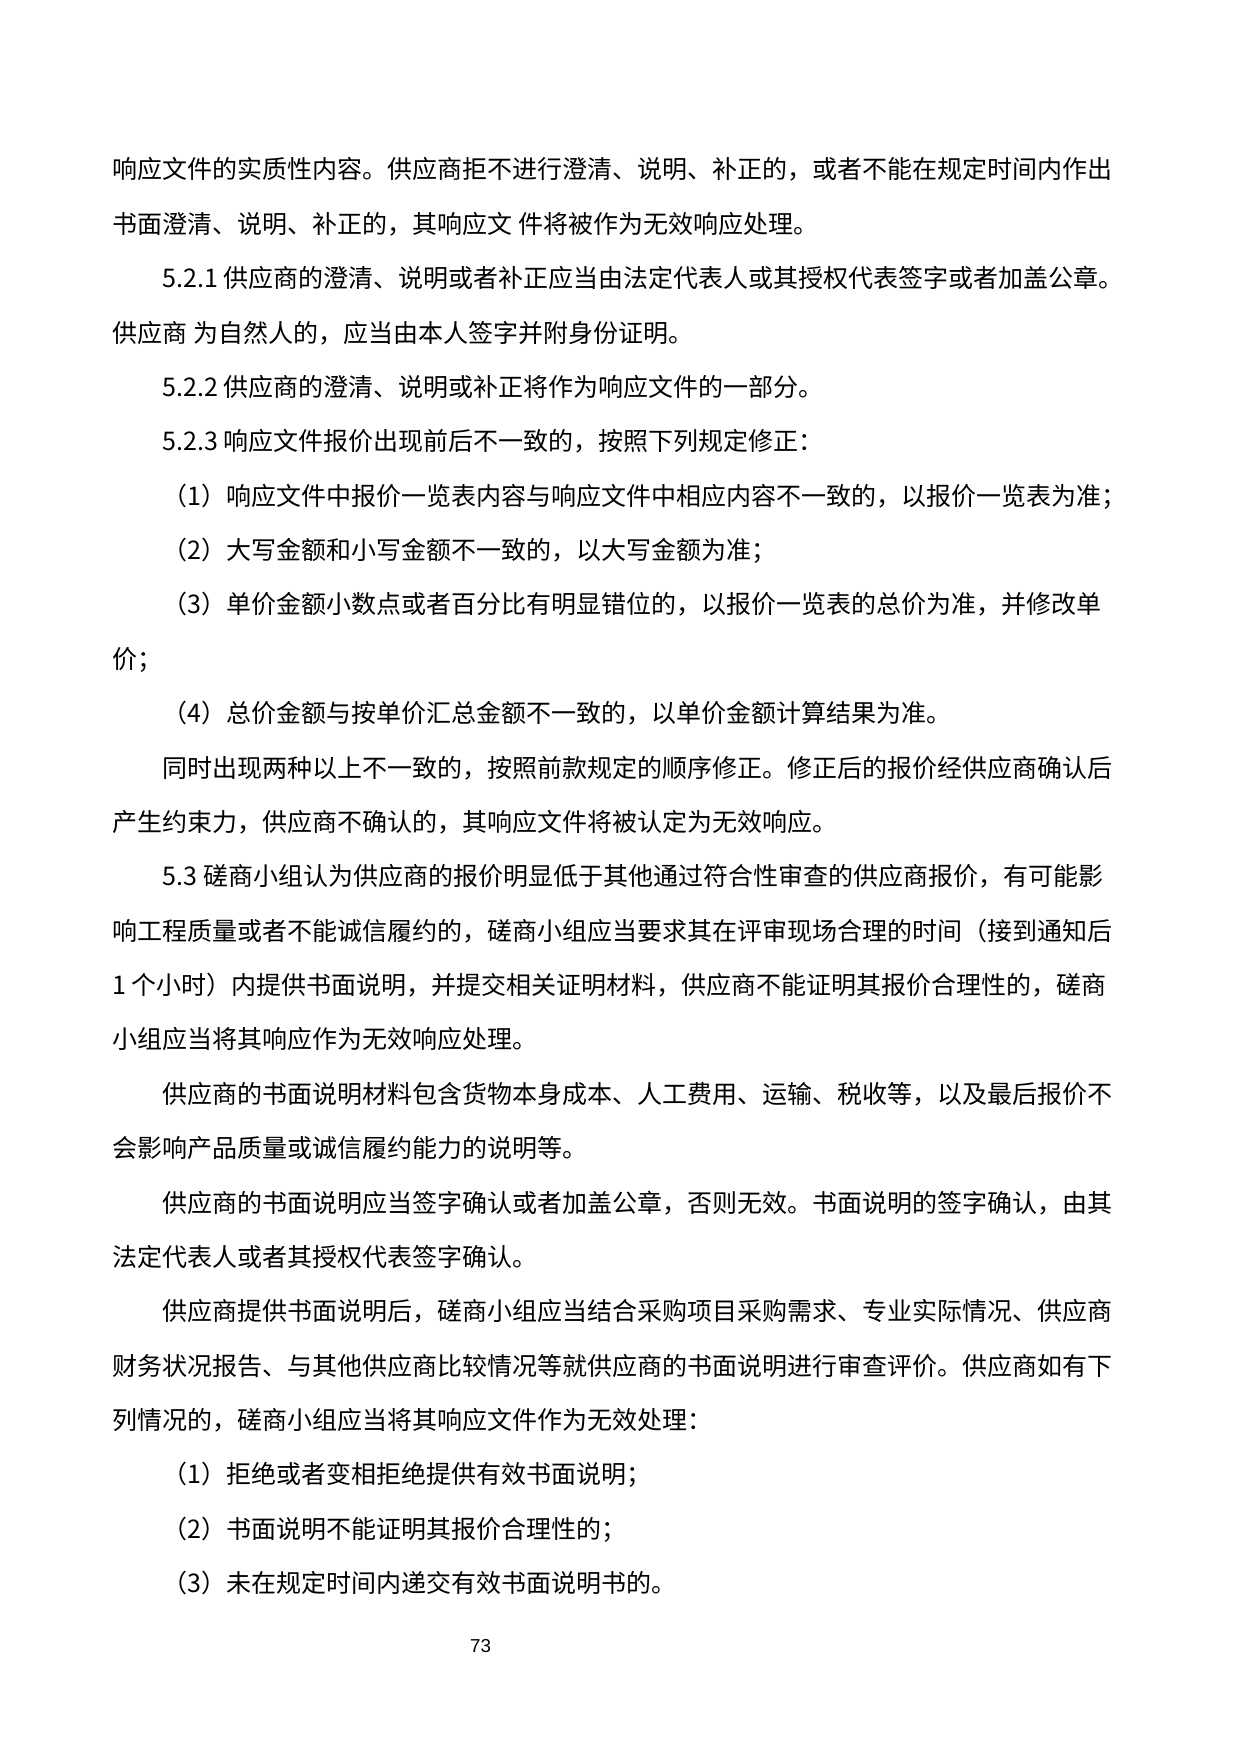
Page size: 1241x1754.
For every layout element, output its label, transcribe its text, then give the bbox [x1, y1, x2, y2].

text （2）书面说明不能证明其报价合理性的； [112, 1509, 1128, 1546]
text 供应商提供书面说明后，磋商小组应当结合采购项目采购需求、专业实际情况、供应商财务状况报告、与其他供应商比较情况等就供应商的书面说明进行审查评价。供应商如有下列情况的，磋商小组应当将其响应文件作为无效处理： [112, 1292, 1128, 1437]
text （3）未在规定时间内递交有效书面说明书的。 [112, 1564, 1128, 1600]
text 5.2.2 供应商的澄清、说明或补正将作为响应文件的一部分。 [112, 367, 1128, 404]
text （4）总价金额与按单价汇总金额不一致的，以单价金额计算结果为准。 [112, 694, 1128, 730]
text 5.2.1 供应商的澄清、说明或者补正应当由法定代表人或其授权代表签字或者加盖公章。供应商 为自然人的，应当由本人签字并附身份证明。 [112, 259, 1128, 349]
text 供应商的书面说明材料包含货物本身成本、人工费用、运输、税收等，以及最后报价不会影响产品质量或诚信履约能力的说明等。 [112, 1074, 1128, 1165]
text 同时出现两种以上不一致的，按照前款规定的顺序修正。修正后的报价经供应商确认后产生约束力，供应商不确认的，其响应文件将被认定为无效响应。 [112, 748, 1128, 839]
text （3）单价金额小数点或者百分比有明显错位的，以报价一览表的总价为准，并修改单价； [112, 585, 1128, 676]
text （2）大写金额和小写金额不一致的，以大写金额为准； [112, 531, 1128, 567]
text 供应商的书面说明应当签字确认或者加盖公章，否则无效。书面说明的签字确认，由其法定代表人或者其授权代表签字确认。 [112, 1183, 1128, 1274]
text 5.3 磋商小组认为供应商的报价明显低于其他通过符合性审查的供应商报价，有可能影响工程质量或者不能诚信履约的，磋商小组应当要求其在评审现场合理的时间（接到通知后1个小时）内提供书面说明，并提交相关证明材料，供应商不能证明其报价合理性的，磋商小组应当将其响应作为无效响应处理。 [112, 857, 1128, 1056]
text （1）拒绝或者变相拒绝提供有效书面说明； [112, 1455, 1128, 1491]
text （1）响应文件中报价一览表内容与响应文件中相应内容不一致的，以报价一览表为准； [112, 476, 1128, 512]
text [112, 150, 1128, 241]
text 5.2.3 响应文件报价出现前后不一致的，按照下列规定修正： [112, 422, 1128, 458]
